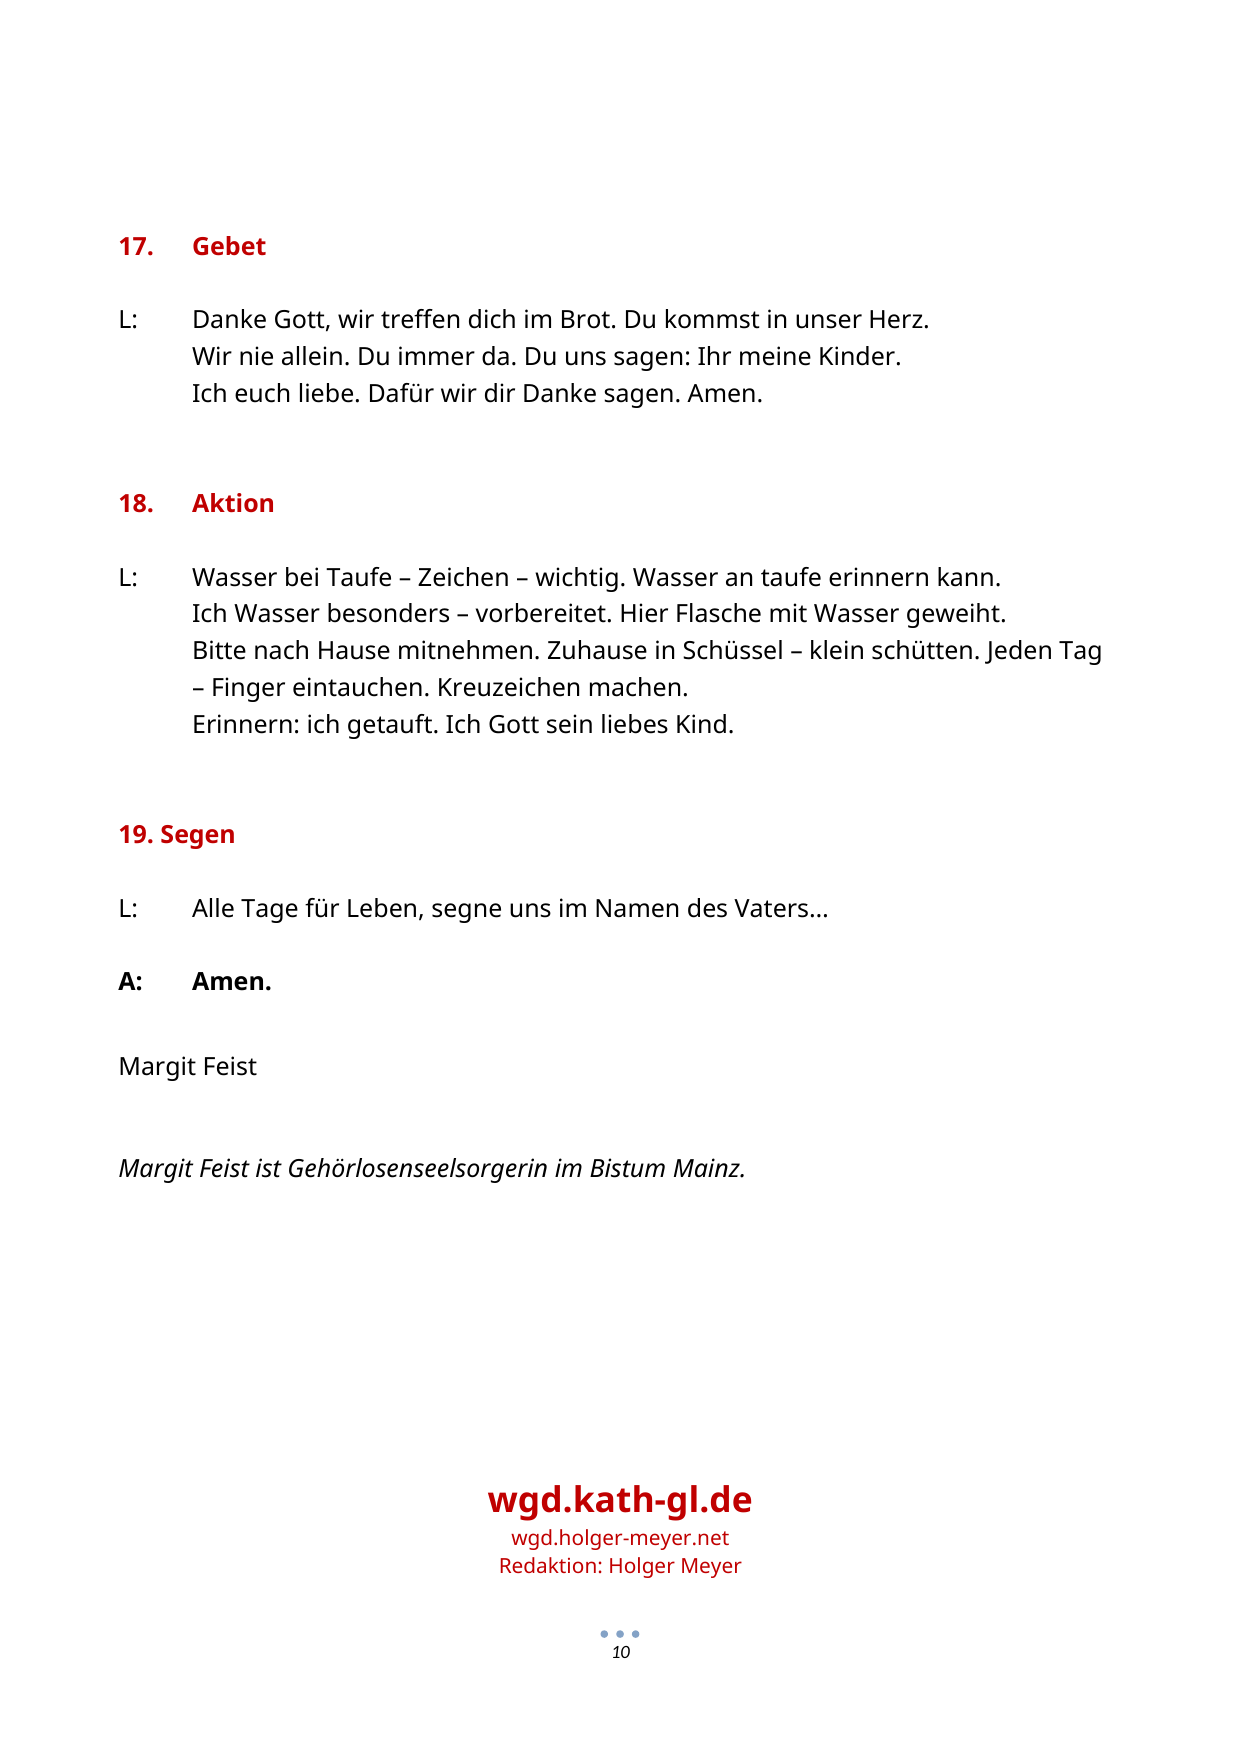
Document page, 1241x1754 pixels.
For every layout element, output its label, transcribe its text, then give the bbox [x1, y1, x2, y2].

text Ich euch liebe. Dafür wir dir Danke sagen. Amen. [118, 376, 1122, 409]
text Margit Feist [118, 1049, 1122, 1083]
text A: Amen. [118, 964, 1122, 998]
text Erinnern: ich getauft. Ich Gott sein liebes Kind. [192, 706, 1122, 741]
text Wir nie allein. Du immer da. Du uns sagen: Ihr meine Kinder. [118, 339, 1122, 373]
text wgd.holger-meyer.net [118, 1523, 1122, 1551]
text L: Danke Gott, wir treffen dich im Brot. Du kommst in unser Herz. [118, 302, 1122, 336]
text 17. Gebet [118, 228, 1122, 262]
text L: Wasser bei Taufe – Zeichen – wichtig. Wasser an taufe erinnern kann. [118, 559, 1122, 593]
text 18. Aktion [118, 486, 1122, 520]
text Margit Feist ist Gehörlosenseelsorgerin im Bistum Mainz. [118, 1151, 1122, 1185]
text L: Alle Tage für Leben, segne uns im Namen des Vaters… [118, 890, 1122, 924]
text 19. Segen [118, 817, 1122, 851]
text Ich Wasser besonders – vorbereitet. Hier Flasche mit Wasser geweiht. [118, 596, 1122, 630]
text Bitte nach Hause mitnehmen. Zuhause in Schüssel – klein schütten. Jeden Tag – Finger eintauchen. Kreuzeichen machen. [192, 633, 1122, 704]
text Redaktion: Holger Meyer [118, 1551, 1122, 1579]
text wgd.kath-gl.de [118, 1474, 1122, 1523]
